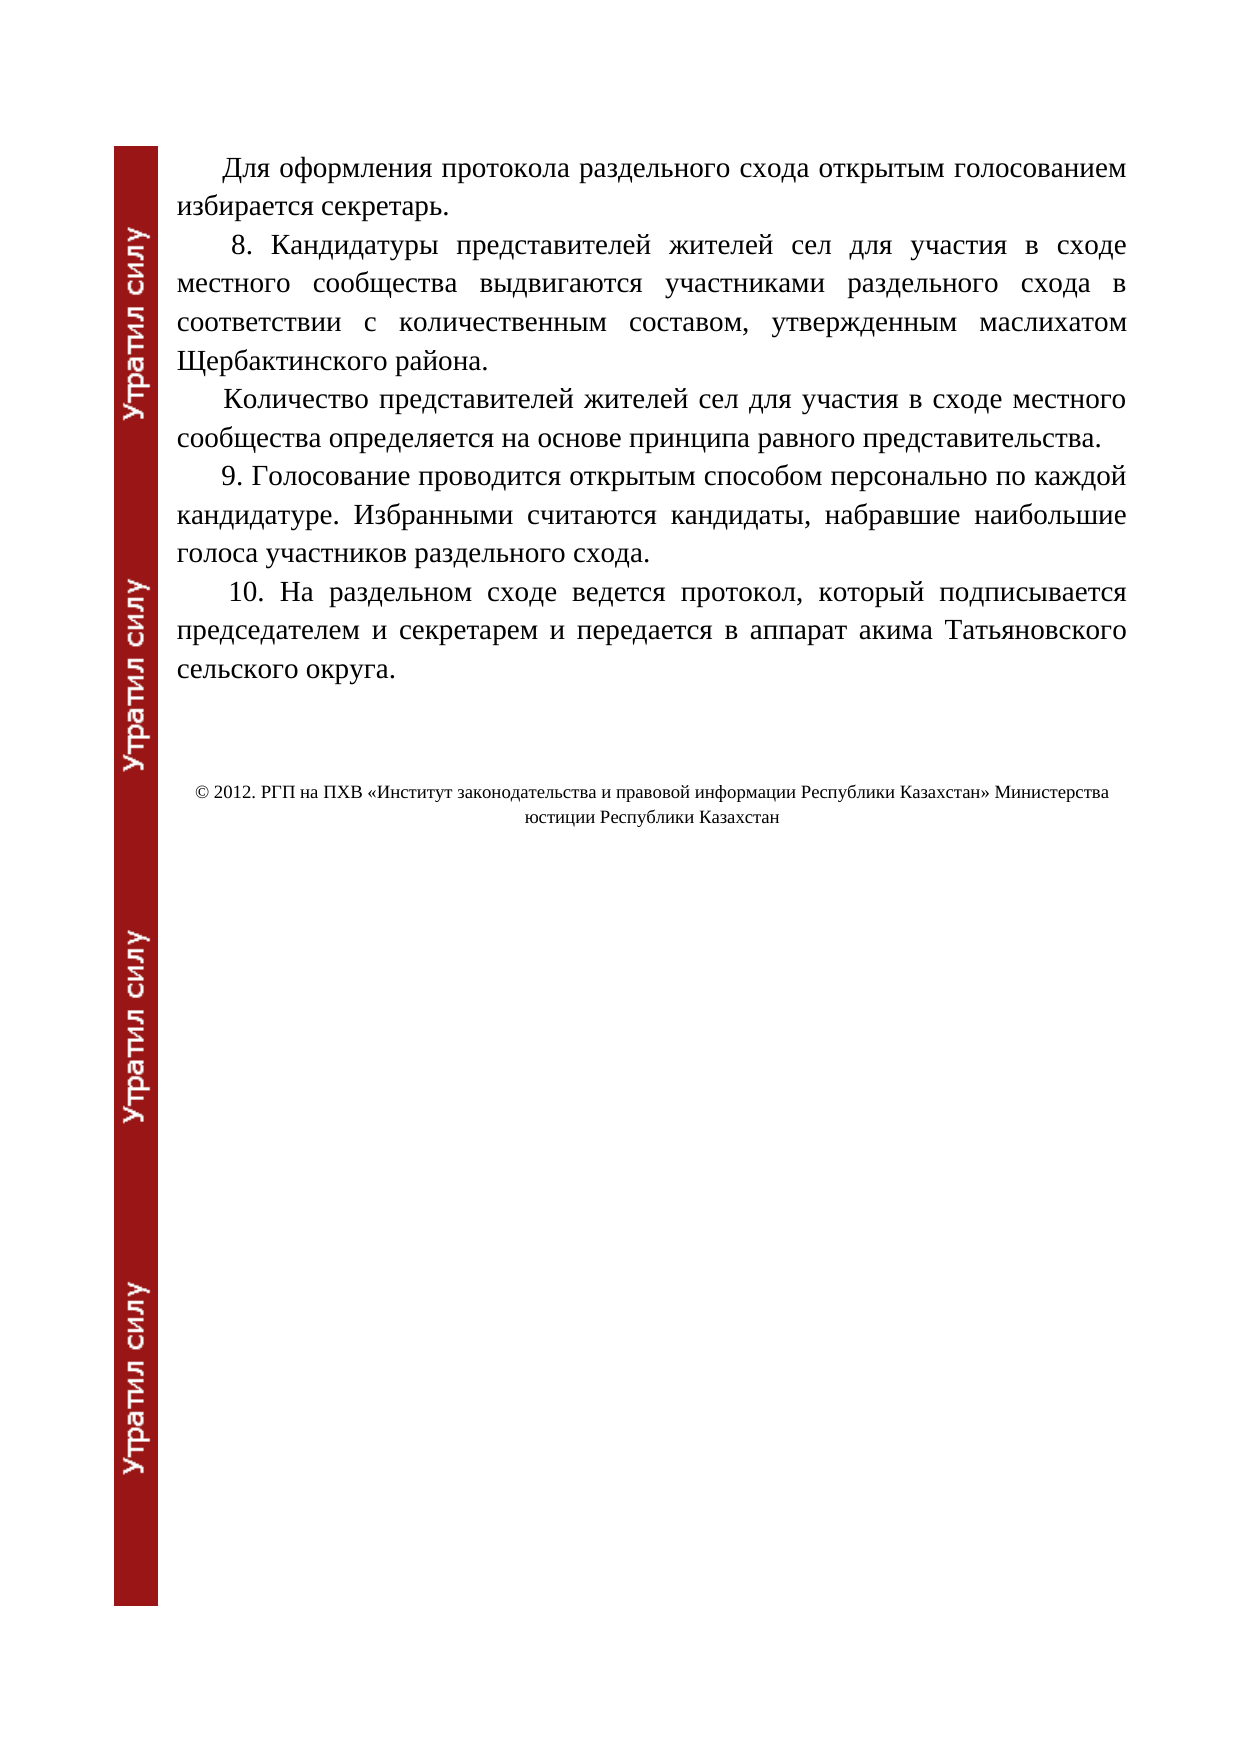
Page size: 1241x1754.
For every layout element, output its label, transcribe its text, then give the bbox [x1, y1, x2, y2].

picture [114, 222, 158, 227]
text Для оформления протокола раздельного схода открытым голосованием избирается секретарь. [112, 150, 1128, 222]
text 9. Голосование проводится открытым способом персонально по каждой кандидатуре. Избранными считаются кандидаты, набравшие наибольшие голоса участников раздельного схода. [112, 458, 1128, 569]
text 8. Кандидатуры представителей жителей сел для участия в сходе местного сообщества выдвигаются участниками раздельного схода в соответствии с количественным составом, утвержденным маслихатом Щербактинского района. [112, 227, 1128, 376]
picture [114, 146, 158, 150]
picture [114, 828, 158, 1606]
picture [114, 376, 158, 381]
text Количество представителей жителей сел для участия в сходе местного сообщества определяется на основе принципа равного представительства. [112, 381, 1128, 453]
text 10. На раздельном сходе ведется протокол, который подписывается председателем и секретарем и передается в аппарат акима Татьяновского сельского округа. [112, 574, 1128, 684]
picture [114, 453, 158, 458]
text © 2012. РГП на ПХВ «Институт законодательства и правовой информации Республики Казахстан» Министерства юстиции Республики Казахстан [112, 781, 1128, 828]
picture [114, 569, 158, 574]
picture [114, 684, 158, 781]
